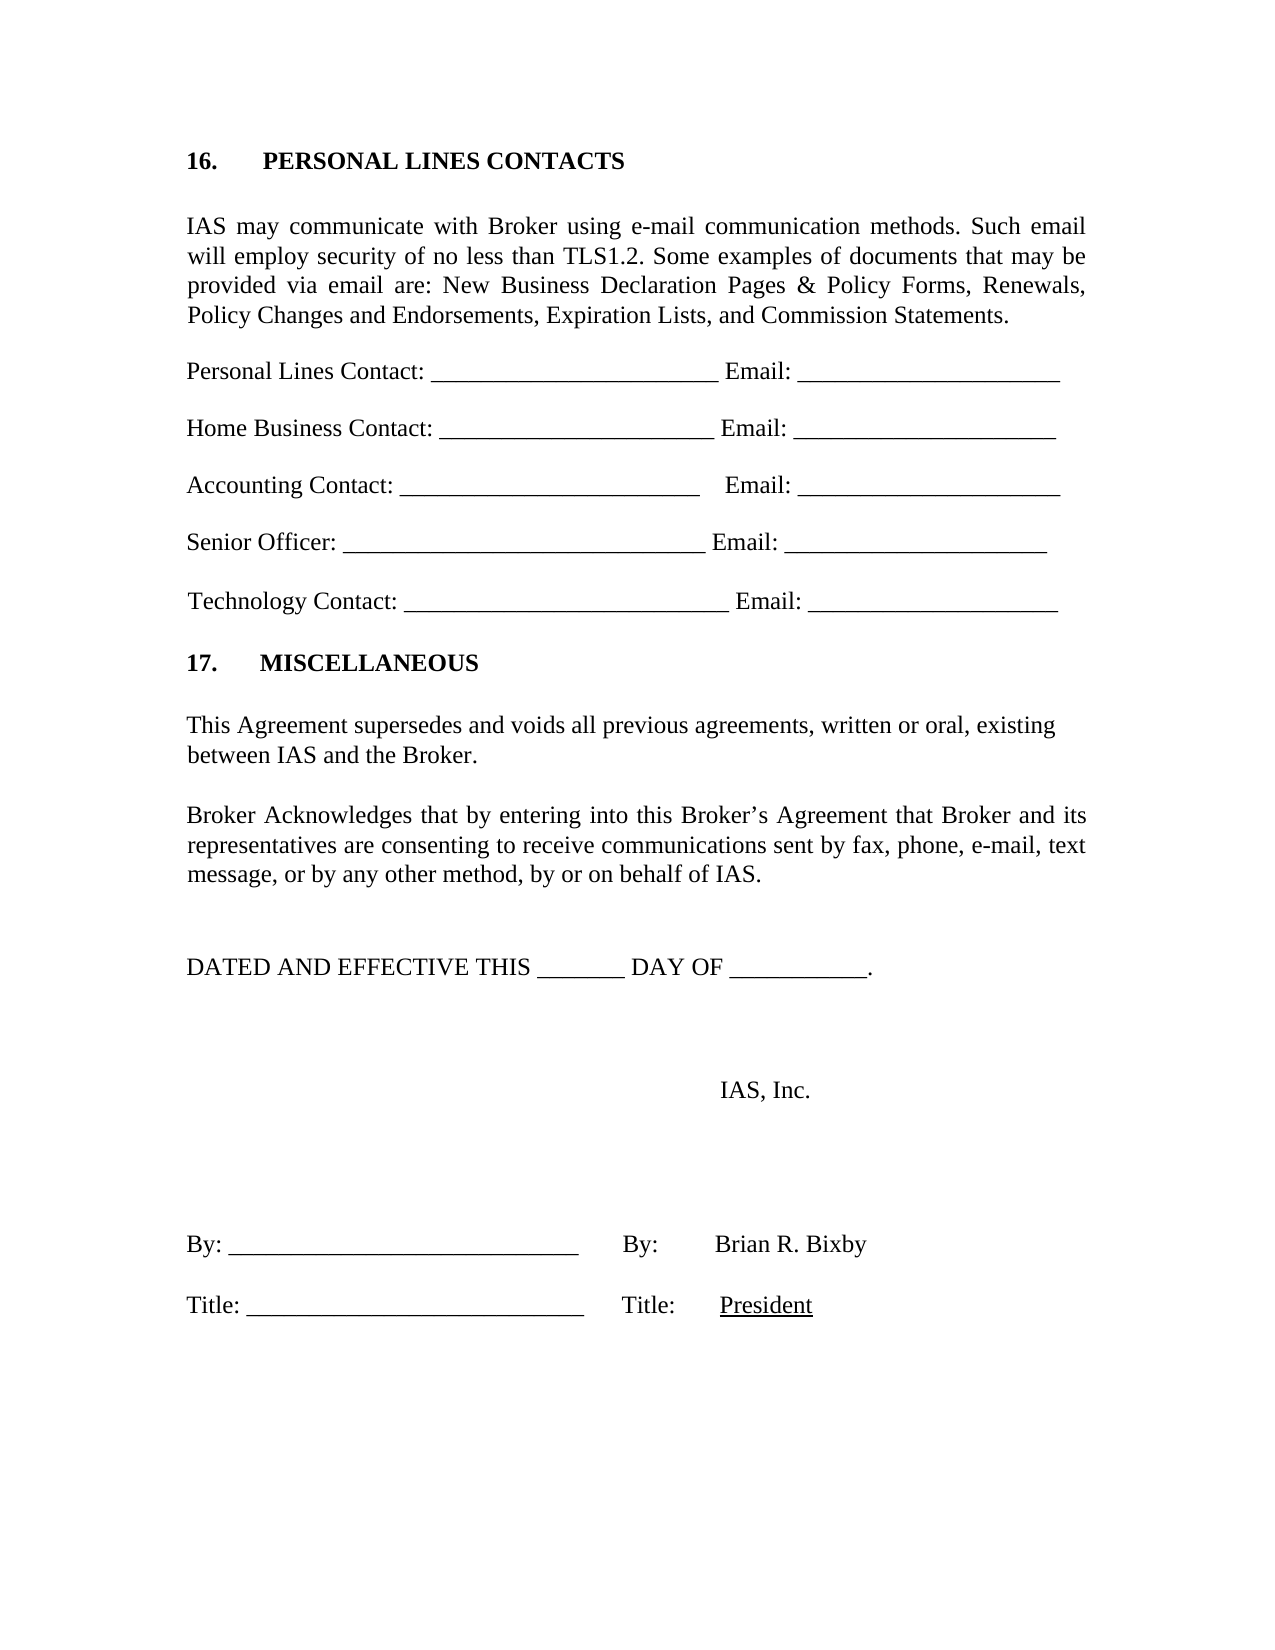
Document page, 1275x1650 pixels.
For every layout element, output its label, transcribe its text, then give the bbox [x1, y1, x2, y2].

subtitle 16. PERSONAL LINES CONTACTS [186, 146, 1087, 175]
text Technology Contact: __________________________ Email: ____________________ [187, 586, 1087, 615]
text By: ____________________________ By: Brian R. Bixby [186, 1229, 1087, 1258]
text Broker Acknowledges that by entering into this Broker’s Agreement that Broker and its representatives are consenting to receive communications sent by fax, phone, e-mail, text message, or by any other method, by or on behalf of IAS. [186, 800, 1087, 888]
text Home Business Contact: ______________________ Email: _____________________ [186, 413, 1087, 442]
text DATED AND EFFECTIVE THIS _______ DAY OF ___________. [186, 952, 1087, 980]
text Senior Officer: _____________________________ Email: _____________________ [186, 527, 1087, 556]
text IAS may communicate with Broker using e-mail communication methods. Such email will employ security of no less than TLS1.2. Some examples of documents that may be provided via email are: New Business Declaration Pages & Policy Forms, Renewals, Policy Changes and Endorsements, Expiration Lists, and Commission Statements. [186, 211, 1087, 329]
text IAS, Inc. [186, 1075, 1087, 1104]
text This Agreement supersedes and voids all previous agreements, written or oral, existing between IAS and the Broker. [186, 710, 1087, 768]
subtitle 17. MISCELLANEOUS [186, 648, 1087, 677]
text Title: ___________________________ Title: President [186, 1290, 1087, 1319]
text Personal Lines Contact: _______________________ Email: _____________________ [186, 356, 1087, 385]
text Accounting Contact: ________________________ Email: _____________________ [186, 470, 1087, 499]
